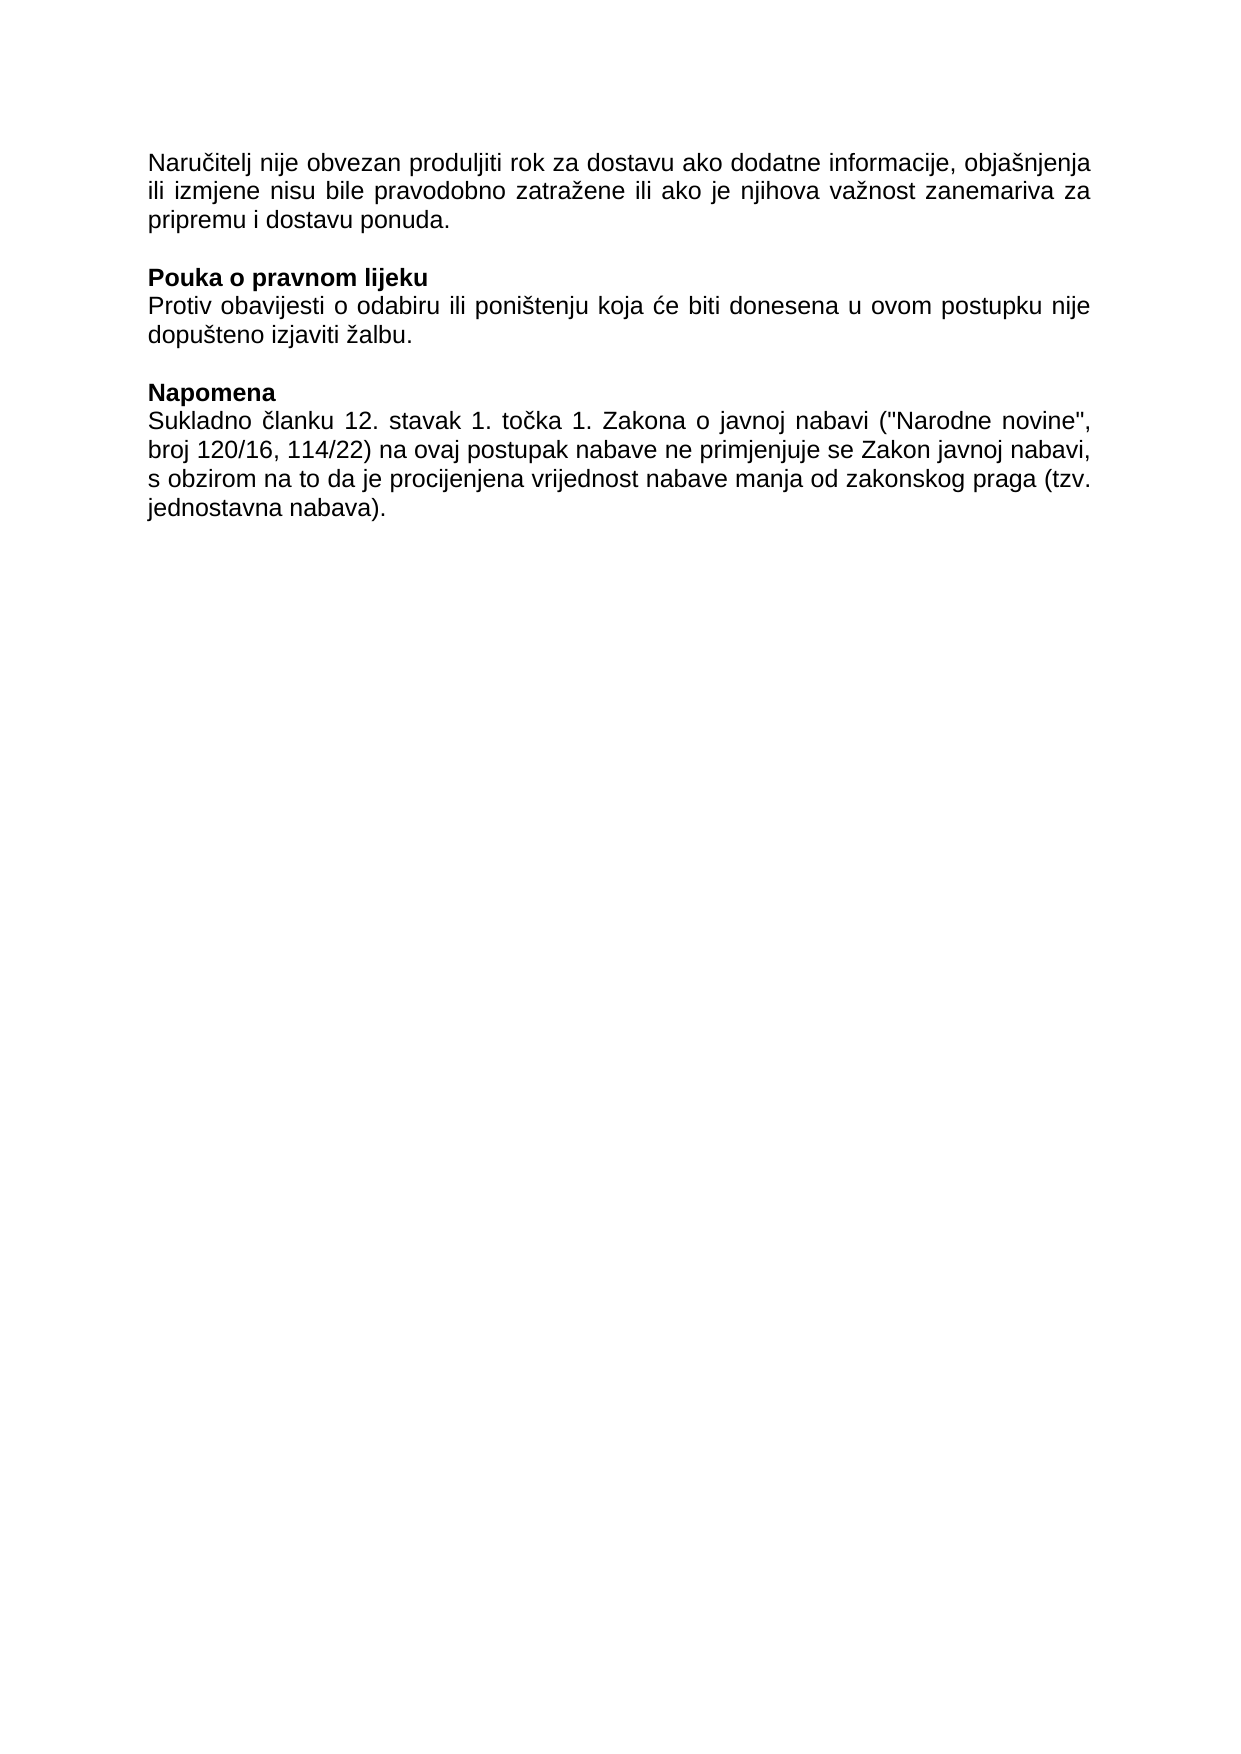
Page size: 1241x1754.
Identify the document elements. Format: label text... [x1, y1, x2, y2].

text Protiv obavijesti o odabiru ili poništenju koja će biti donesena u ovom postupku nije dopušteno izjaviti žalbu. [148, 291, 1093, 349]
text Naručitelj nije obvezan produljiti rok za dostavu ako dodatne informacije, objašnjenja ili izmjene nisu bile pravodobno zatražene ili ako je njihova važnost zanemariva za pripremu i dostavu ponuda. [148, 148, 1093, 234]
text Sukladno članku 12. stavak 1. točka 1. Zakona o javnoj nabavi ("Narodne novine", broj 120/16, 114/22) na ovaj postupak nabave ne primjenjuje se Zakon javnoj nabavi, s obzirom na to da je procijenjena vrijednost nabave manja od zakonskog praga (tzv. jednostavna nabava). [148, 406, 1093, 521]
subtitle Pouka o pravnom lijeku [148, 263, 1093, 291]
subtitle Napomena [148, 378, 1093, 406]
